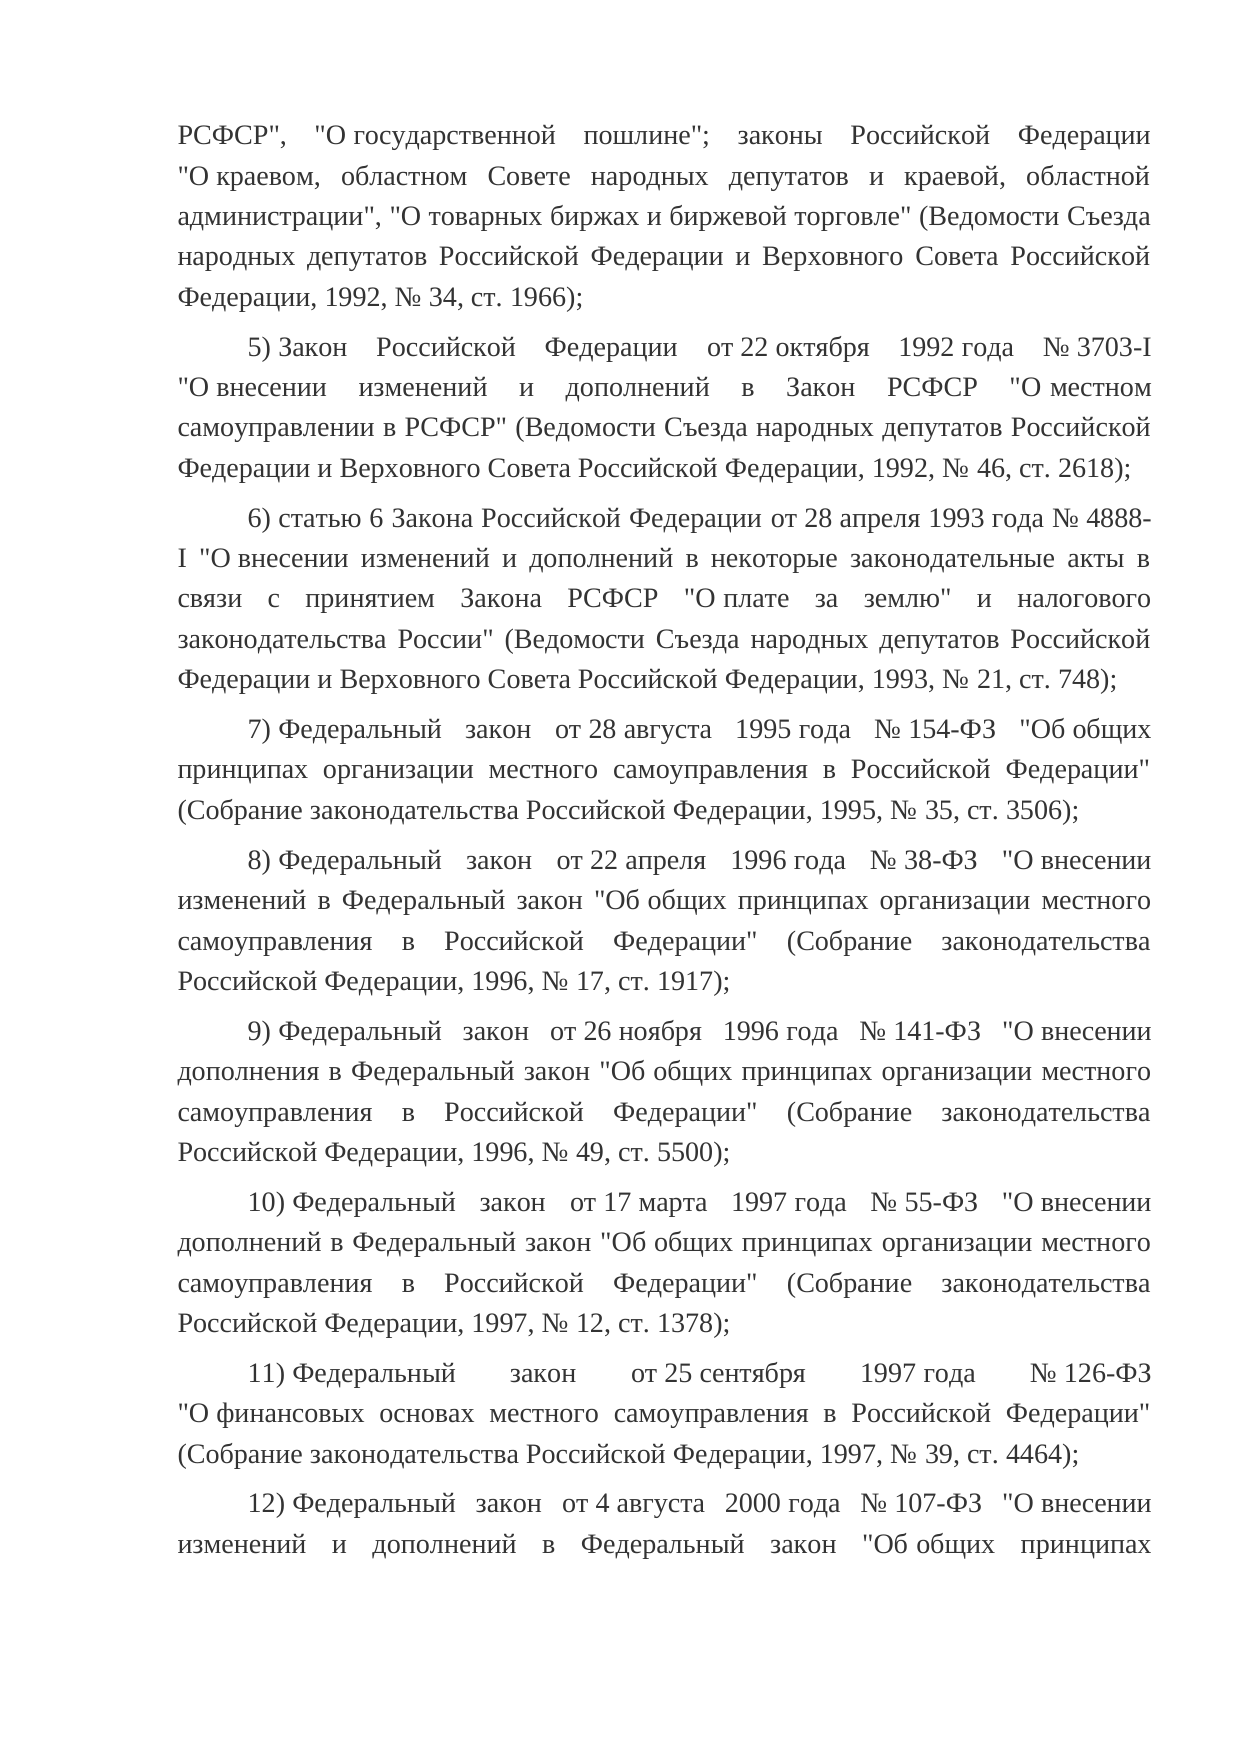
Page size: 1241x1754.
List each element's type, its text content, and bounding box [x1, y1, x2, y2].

text 7) Федеральный закон от 28 августа 1995 года № 154-ФЗ "Об общих принципах организации местного самоуправления в Российской Федерации" (Собрание законодательства Российской Федерации, 1995, № 35, ст. 3506); [177, 712, 1152, 825]
text 9) Федеральный закон от 26 ноября 1996 года № 141-ФЗ "О внесении дополнения в Федеральный закон "Об общих принципах организации местного самоуправления в Российской Федерации" (Собрание законодательства Российской Федерации, 1996, № 49, ст. 5500); [177, 1014, 1152, 1167]
text 11) Федеральный закон от 25 сентября 1997 года № 126-ФЗ "О финансовых основах местного самоуправления в Российской Федерации" (Собрание законодательства Российской Федерации, 1997, № 39, ст. 4464); [177, 1356, 1152, 1469]
text 8) Федеральный закон от 22 апреля 1996 года № 38-ФЗ "О внесении изменений в Федеральный закон "Об общих принципах организации местного самоуправления в Российской Федерации" (Собрание законодательства Российской Федерации, 1996, № 17, ст. 1917); [177, 843, 1152, 996]
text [177, 1486, 1152, 1559]
text 5) Закон Российской Федерации от 22 октября 1992 года № 3703-I "О внесении изменений и дополнений в Закон РСФСР "О местном самоуправлении в РСФСР" (Ведомости Съезда народных депутатов Российской Федерации и Верховного Совета Российской Федерации, 1992, № 46, ст. 2618); [177, 329, 1152, 483]
text 10) Федеральный закон от 17 марта 1997 года № 55-ФЗ "О внесении дополнений в Федеральный закон "Об общих принципах организации местного самоуправления в Российской Федерации" (Собрание законодательства Российской Федерации, 1997, № 12, ст. 1378); [177, 1185, 1152, 1338]
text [177, 118, 1152, 312]
text 6) статью 6 Закона Российской Федерации от 28 апреля 1993 года № 4888-I "О внесении изменений и дополнений в некоторые законодательные акты в связи с принятием Закона РСФСР "О плате за землю" и налогового законодательства России" (Ведомости Съезда народных депутатов Российской Федерации и Верховного Совета Российской Федерации, 1993, № 21, ст. 748); [177, 501, 1152, 695]
